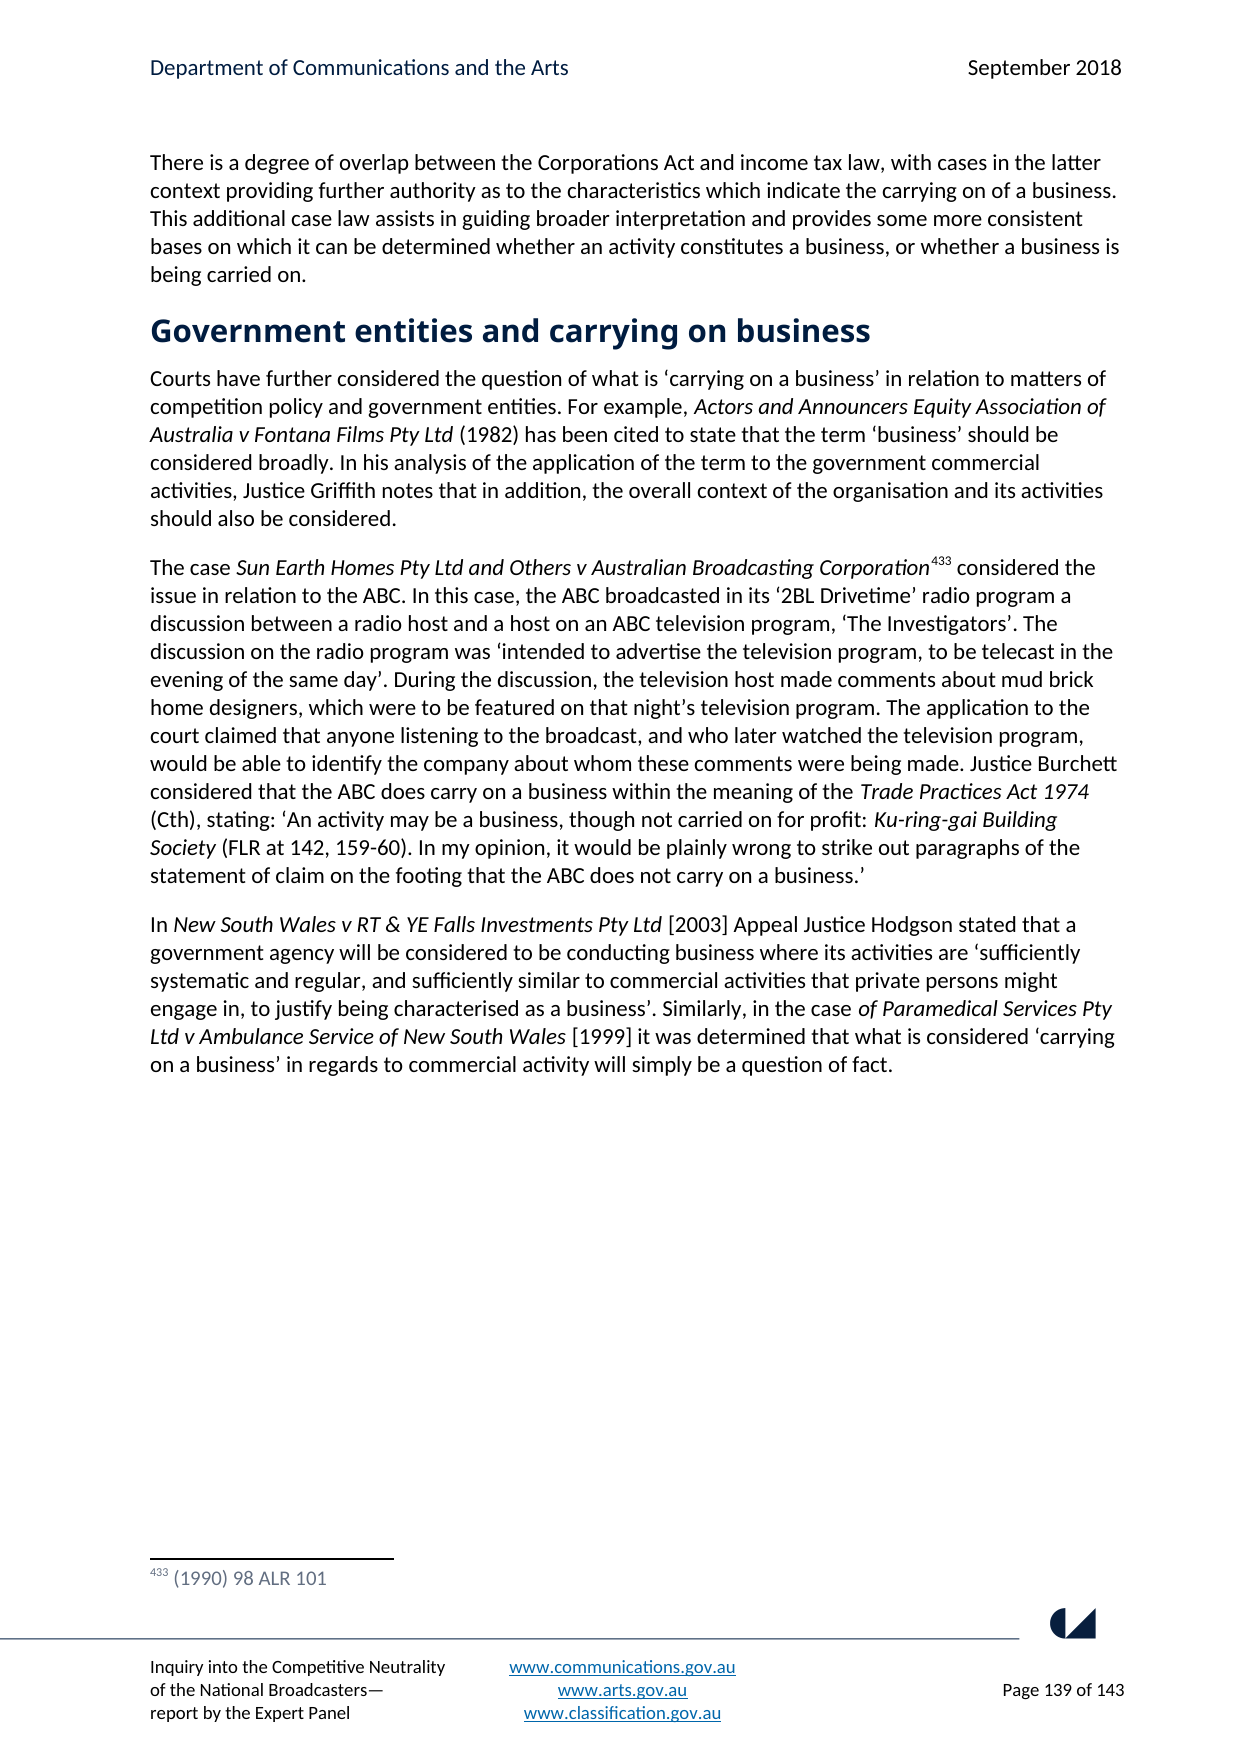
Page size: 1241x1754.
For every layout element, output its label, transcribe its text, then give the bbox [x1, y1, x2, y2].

text Courts have further considered the question of what is ‘carrying on a business’ in relation to matters of competition policy and government entities. For example, Actors and Announcers Equity Association of Australia v Fontana Films Pty Ltd (1982) has been cited to state that the term ‘business’ should be considered broadly. In his analysis of the application of the term to the government commercial activities, Justice Griffith notes that in addition, the overall context of the organisation and its activities should also be considered. [150, 364, 1122, 532]
picture [0, 1590, 1241, 1656]
subtitle Government entities and carrying on business [150, 309, 1122, 351]
text The case Sun Earth Homes Pty Ltd and Others v Australian Broadcasting Corporation considered the issue in relation to the ABC. In this case, the ABC broadcasted in its ‘2BL Drivetime’ radio program a discussion between a radio host and a host on an ABC television program, ‘The Investigators’. The discussion on the radio program was ‘intended to advertise the television program, to be telecast in the evening of the same day’. During the discussion, the television host made comments about mud brick home designers, which were to be featured on that night’s television program. The application to the court claimed that anyone listening to the broadcast, and who later watched the television program, would be able to identify the company about whom these comments were being made. Justice Burchett considered that the ABC does carry on a business within the meaning of the Trade Practices Act 1974 (Cth), stating: ‘An activity may be a business, though not carried on for profit: Ku-ring-gai Building Society (FLR at 142, 159-60). In my opinion, it would be plainly wrong to strike out paragraphs of the statement of claim on the footing that the ABC does not carry on a business.’ [150, 553, 1122, 889]
text There is a degree of overlap between the Corporations Act and income tax law, with cases in the latter context providing further authority as to the characteristics which indicate the carrying on of a business. This additional case law assists in guiding broader interpretation and provides some more consistent bases on which it can be determined whether an activity constitutes a business, or whether a business is being carried on. [150, 148, 1122, 288]
text In New South Wales v RT & YE Falls Investments Pty Ltd [2003] Appeal Justice Hodgson stated that a government agency will be considered to be conducting business where its activities are ‘sufficiently systematic and regular, and sufficiently similar to commercial activities that private persons might engage in, to justify being characterised as a business’. Similarly, in the case of Paramedical Services Pty Ltd v Ambulance Service of New South Wales [1999] it was determined that what is considered ‘carrying on a business’ in regards to commercial activity will simply be a question of fact. [150, 910, 1122, 1078]
